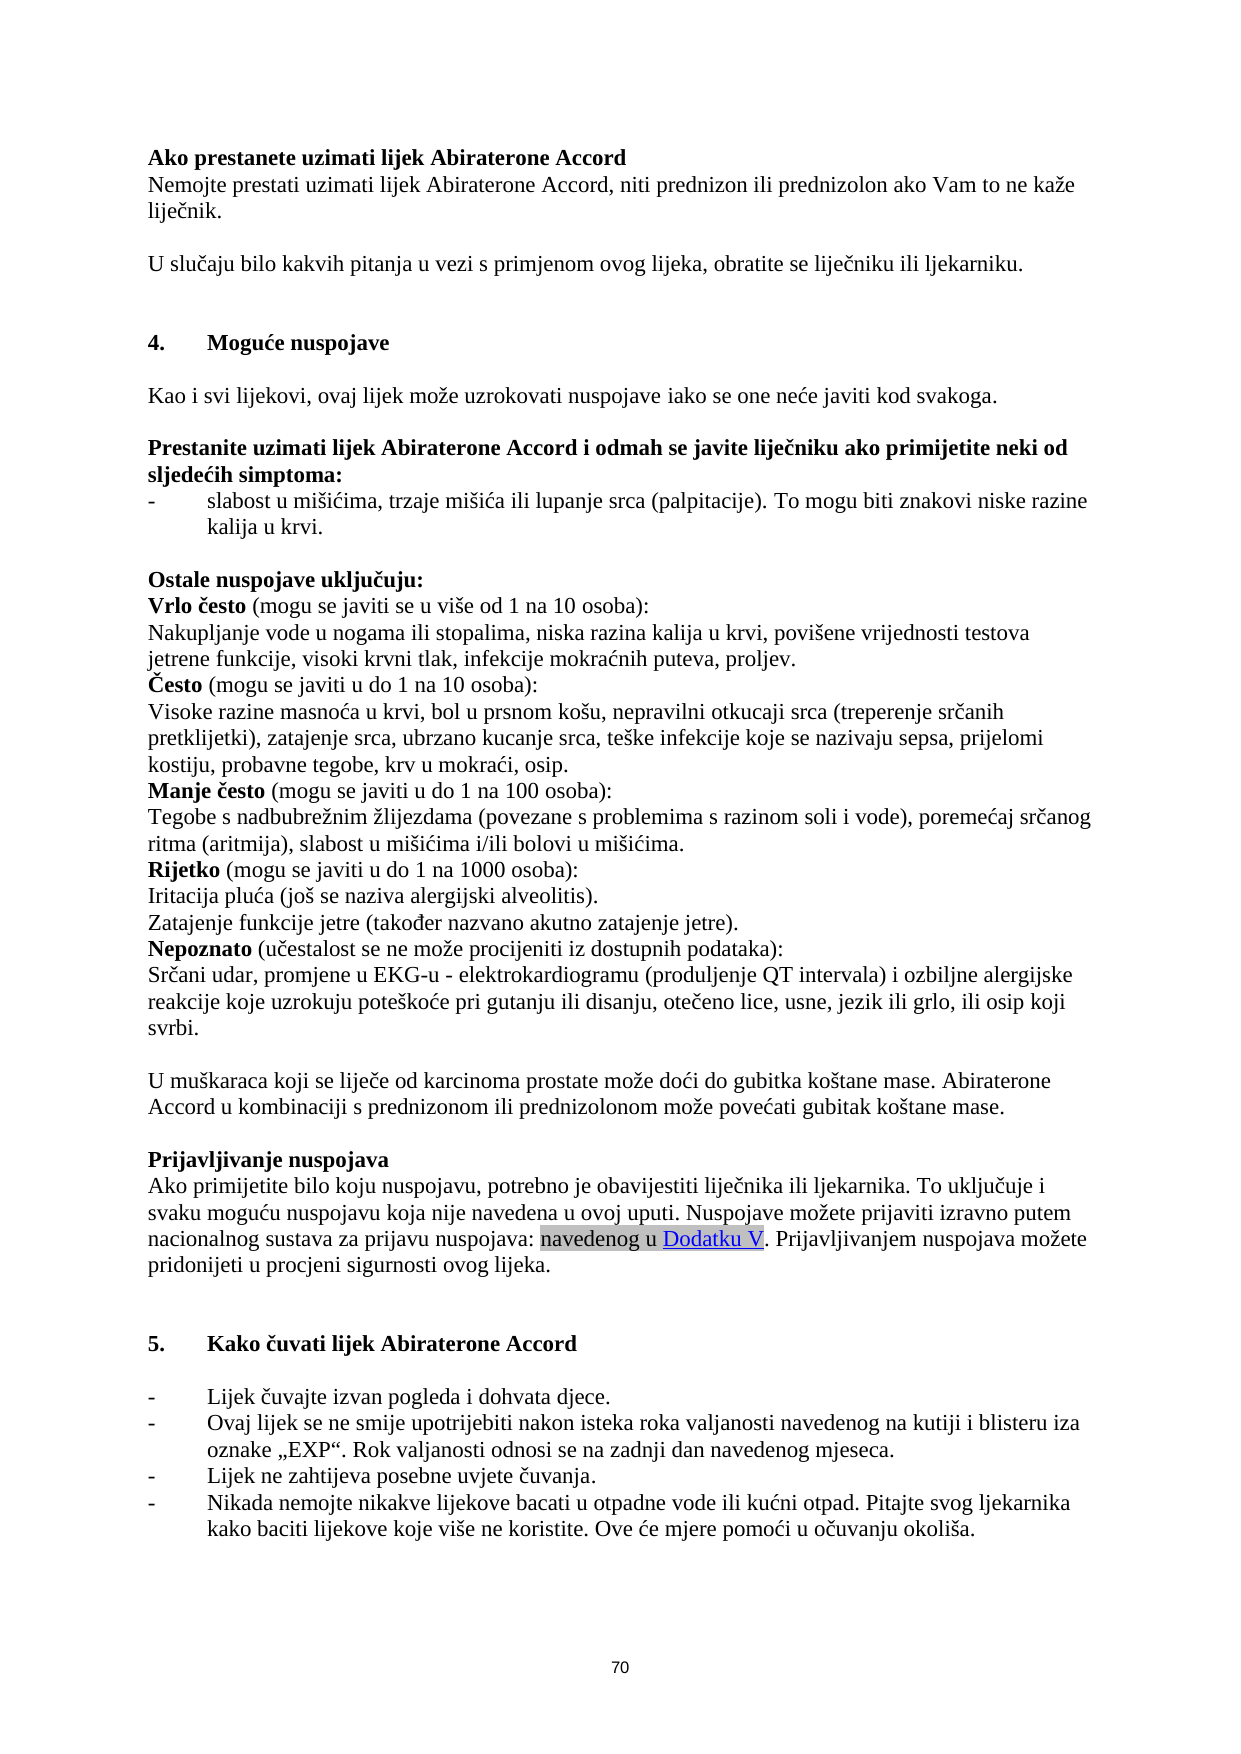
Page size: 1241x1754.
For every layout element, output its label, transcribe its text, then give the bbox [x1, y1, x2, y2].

text Tegobe s nadbubrežnim žlijezdama (povezane s problemima s razinom soli i vode), poremećaj srčanog ritma (aritmija), slabost u mišićima i/ili bolovi u mišićima. [148, 803, 1092, 856]
list Zatajenje funkcije jetre (također nazvano akutno zatajenje jetre). [148, 909, 1092, 935]
text Prijavljivanje nuspojava [148, 1146, 1092, 1172]
text Nemojte prestati uzimati lijek Abiraterone Accord, niti prednizon ili prednizolon ako Vam to ne kaže liječnik. [148, 171, 1092, 223]
list Lijek čuvajte izvan pogleda i dohvata djece. [148, 1383, 1092, 1409]
text Vrlo često (mogu se javiti se u više od 1 na 10 osoba): [148, 592, 1092, 619]
list Lijek ne zahtijeva posebne uvjete čuvanja. [148, 1462, 1092, 1488]
list Srčani udar, promjene u EKG-u - elektrokardiogramu (produljenje QT intervala) i ozbiljne alergijske reakcije koje uzrokuju poteškoće pri gutanju ili disanju, otečeno lice, usne, jezik ili grlo, ili osip koji svrbi. [148, 961, 1092, 1041]
list Rijetko (mogu se javiti u do 1 na 1000 osoba): [148, 856, 1092, 882]
list Ovaj lijek se ne smije upotrijebiti nakon isteka roka valjanosti navedenog na kutiji i blisteru iza oznake „EXP“. Rok valjanosti odnosi se na zadnji dan navedenog mjeseca. [148, 1409, 1092, 1462]
list U muškaraca koji se liječe od karcinoma prostate može doći do gubitka koštane mase. Abiraterone Accord u kombinaciji s prednizonom ili prednizolonom može povećati gubitak koštane mase. [148, 1067, 1092, 1119]
list Manje često (mogu se javiti u do 1 na 100 osoba): [148, 777, 1092, 803]
list 4. Moguće nuspojave [148, 329, 1092, 355]
list Nepoznato (učestalost se ne može procijeniti iz dostupnih podataka): [148, 935, 1092, 961]
list Često (mogu se javiti u do 1 na 10 osoba): [148, 672, 1092, 698]
list 5. Kako čuvati lijek Abiraterone Accord [148, 1330, 1092, 1357]
list slabost u mišićima, trzaje mišića ili lupanje srca (palpitacije). To mogu biti znakovi niske razine kalija u krvi. [148, 487, 1092, 540]
text Nakupljanje vode u nogama ili stopalima, niska razina kalija u krvi, povišene vrijednosti testova jetrene funkcije, visoki krvni tlak, infekcije mokraćnih puteva, proljev. [148, 619, 1092, 672]
text U slučaju bilo kakvih pitanja u vezi s primjenom ovog lijeka, obratite se liječniku ili ljekarniku. [148, 250, 1092, 276]
list Iritacija pluća (još se naziva alergijski alveolitis). [148, 882, 1092, 909]
list Ako prestanete uzimati lijek Abiraterone Accord [148, 144, 1092, 171]
list Nikada nemojte nikakve lijekove bacati u otpadne vode ili kućni otpad. Pitajte svog ljekarnika kako baciti lijekove koje više ne koristite. Ove će mjere pomoći u očuvanju okoliša. [148, 1488, 1092, 1541]
text Prestanite uzimati lijek Abiraterone Accord i odmah se javite liječniku ako primijetite neki od sljedećih simptoma: [148, 434, 1092, 487]
text Ostale nuspojave uključuju: [148, 566, 1092, 592]
text Ako primijetite bilo koju nuspojavu, potrebno je obavijestiti liječnika ili ljekarnika. To uključuje i svaku moguću nuspojavu koja nije navedena u ovoj uputi. Nuspojave možete prijaviti izravno putem nacionalnog sustava za prijavu nuspojava: navedenog u Dodatku V. Prijavljivanjem nuspojava možete pridonijeti u procjeni sigurnosti ovog lijeka. [148, 1172, 1092, 1278]
text Kao i svi lijekovi, ovaj lijek može uzrokovati nuspojave iako se one neće javiti kod svakoga. [148, 382, 1092, 408]
text Visoke razine masnoća u krvi, bol u prsnom košu, nepravilni otkucaji srca (treperenje srčanih pretklijetki), zatajenje srca, ubrzano kucanje srca, teške infekcije koje se nazivaju sepsa, prijelomi kostiju, probavne tegobe, krv u mokraći, osip. [148, 698, 1092, 777]
